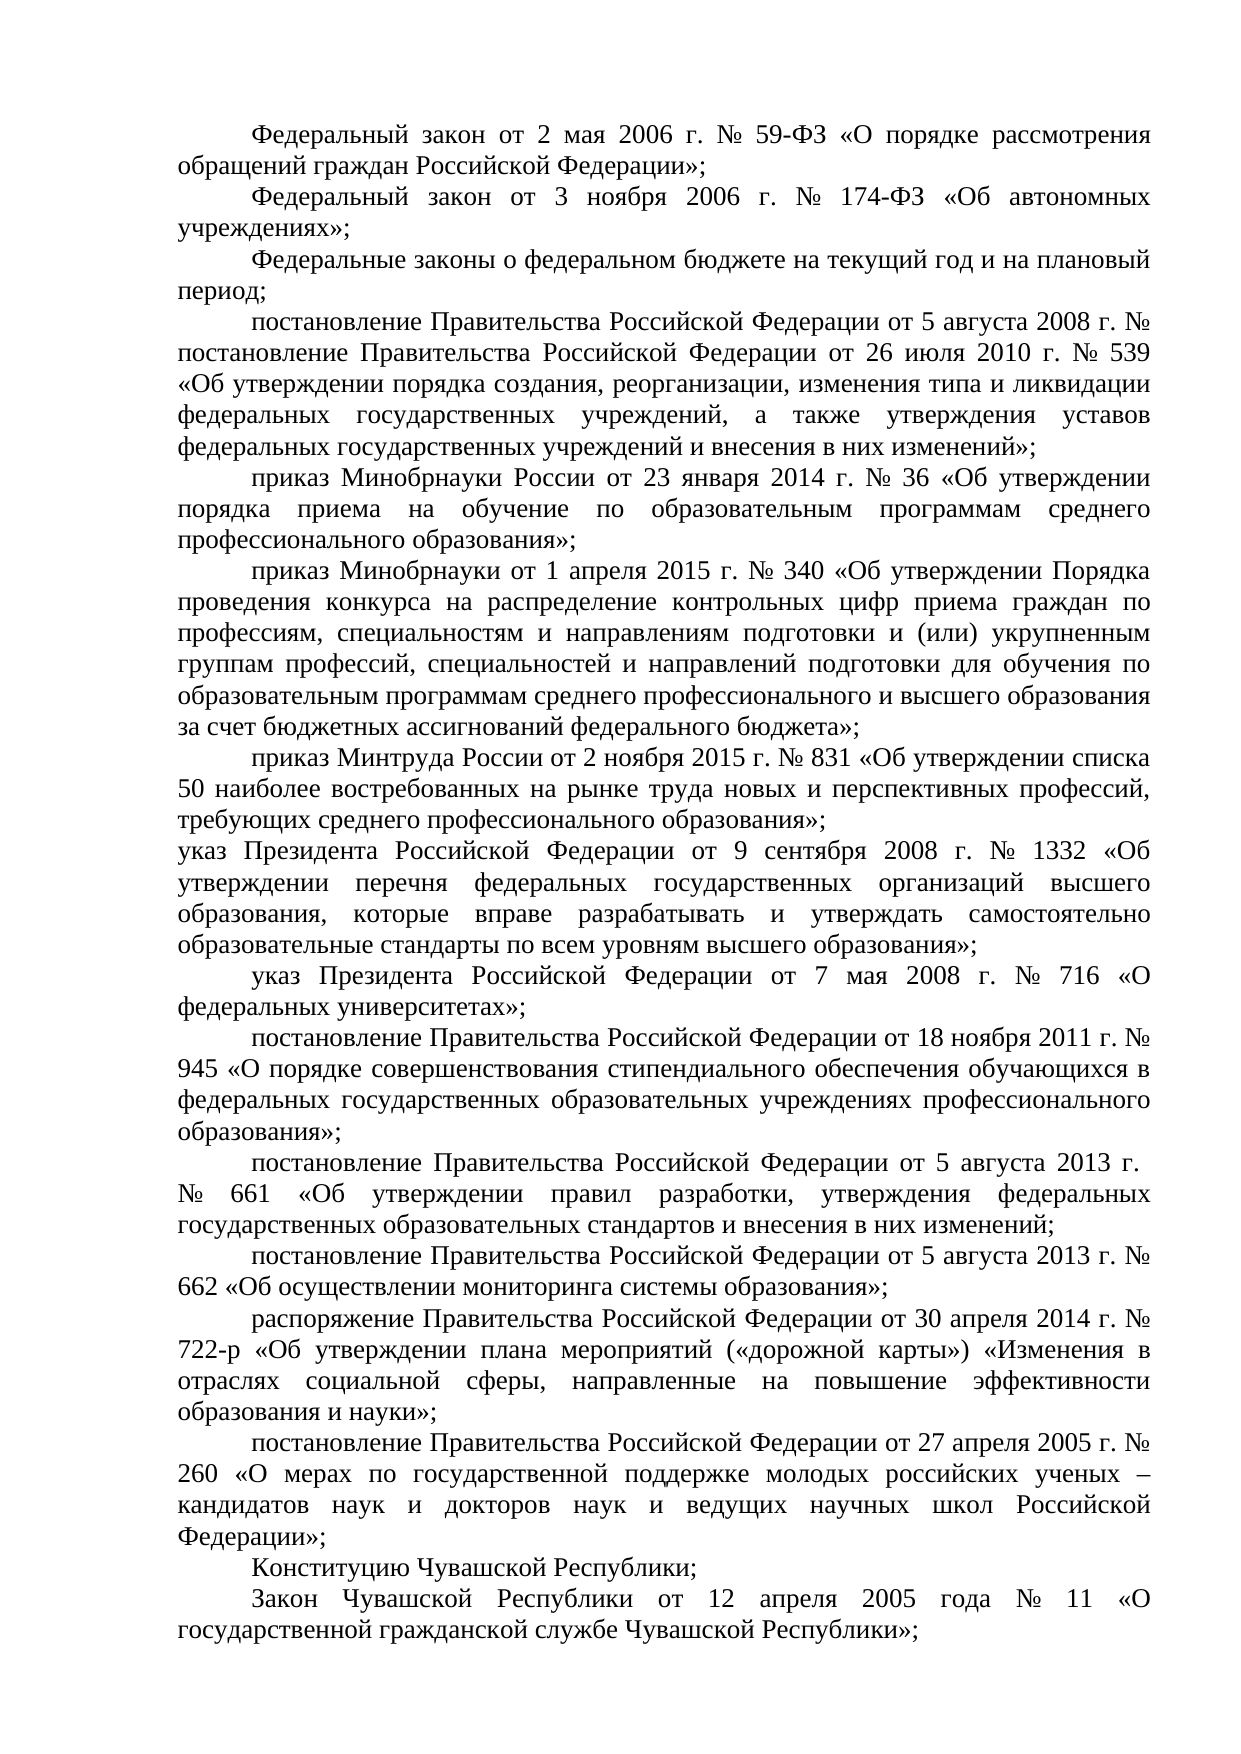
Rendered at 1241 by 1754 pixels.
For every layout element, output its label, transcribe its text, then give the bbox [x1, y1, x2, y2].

text Федеральный закон от 2 мая 2006 г. № 59-ФЗ «О порядке рассмотрения обращений граждан Российской Федерации»; [177, 118, 1152, 180]
text постановление Правительства Российской Федерации от 5 августа 2008 г. № постановление Правительства Российской Федерации от 26 июля 2010 г. № 539 «Об утверждении порядка создания, реорганизации, изменения типа и ликвидации федеральных государственных учреждений, а также утверждения уставов федеральных государственных учреждений и внесения в них изменений»; [177, 305, 1152, 461]
text указ Президента Российской Федерации от 9 сентября 2008 г. № 1332 «Об утверждении перечня федеральных государственных организаций высшего образования, которые вправе разрабатывать и утверждать самостоятельно образовательные стандарты по всем уровням высшего образования»; [177, 834, 1152, 959]
text постановление Правительства Российской Федерации от 27 апреля 2005 г. № 260 «О мерах по государственной поддержке молодых российских ученых – кандидатов наук и докторов наук и ведущих научных школ Российской Федерации»; [177, 1426, 1152, 1551]
text Закон Чувашской Республики от 12 апреля 2005 года № 11 «О государственной гражданской службе Чувашской Республики»; [177, 1582, 1152, 1644]
text приказ Минтруда России от 2 ноября 2015 г. № 831 «Об утверждении списка 50 наиболее востребованных на рынке труда новых и перспективных профессий, требующих среднего профессионального образования»; [177, 741, 1152, 834]
text приказ Минобрнауки России от 23 января 2014 г. № 36 «Об утверждении порядка приема на обучение по образовательным программам среднего профессионального образования»; [177, 461, 1152, 554]
text постановление Правительства Российской Федерации от 5 августа 2013 г. № 661 «Об утверждении правил разработки, утверждения федеральных государственных образовательных стандартов и внесения в них изменений; [177, 1146, 1152, 1239]
text Федеральный закон от 3 ноября 2006 г. № 174-ФЗ «Об автономных учреждениях»; [177, 180, 1152, 243]
text указ Президента Российской Федерации от 7 мая 2008 г. № 716 «О федеральных университетах»; [177, 959, 1152, 1021]
text распоряжение Правительства Российской Федерации от 30 апреля 2014 г. № 722-р «Об утверждении плана мероприятий («дорожной карты») «Изменения в отраслях социальной сферы, направленные на повышение эффективности образования и науки»; [177, 1302, 1152, 1426]
text Конституцию Чувашской Республики; [177, 1551, 1152, 1582]
text постановление Правительства Российской Федерации от 18 ноября 2011 г. № 945 «О порядке совершенствования стипендиального обеспечения обучающихся в федеральных государственных образовательных учреждениях профессионального образования»; [177, 1021, 1152, 1146]
text постановление Правительства Российской Федерации от 5 августа 2013 г. № 662 «Об осуществлении мониторинга системы образования»; [177, 1239, 1152, 1302]
text Федеральные законы о федеральном бюджете на текущий год и на плановый период; [177, 243, 1152, 305]
text приказ Минобрнауки от 1 апреля 2015 г. № 340 «Об утверждении Порядка проведения конкурса на распределение контрольных цифр приема граждан по профессиям, специальностям и направлениям подготовки и (или) укрупненным группам профессий, специальностей и направлений подготовки для обучения по образовательным программам среднего профессионального и высшего образования за счет бюджетных ассигнований федерального бюджета»; [177, 554, 1152, 741]
